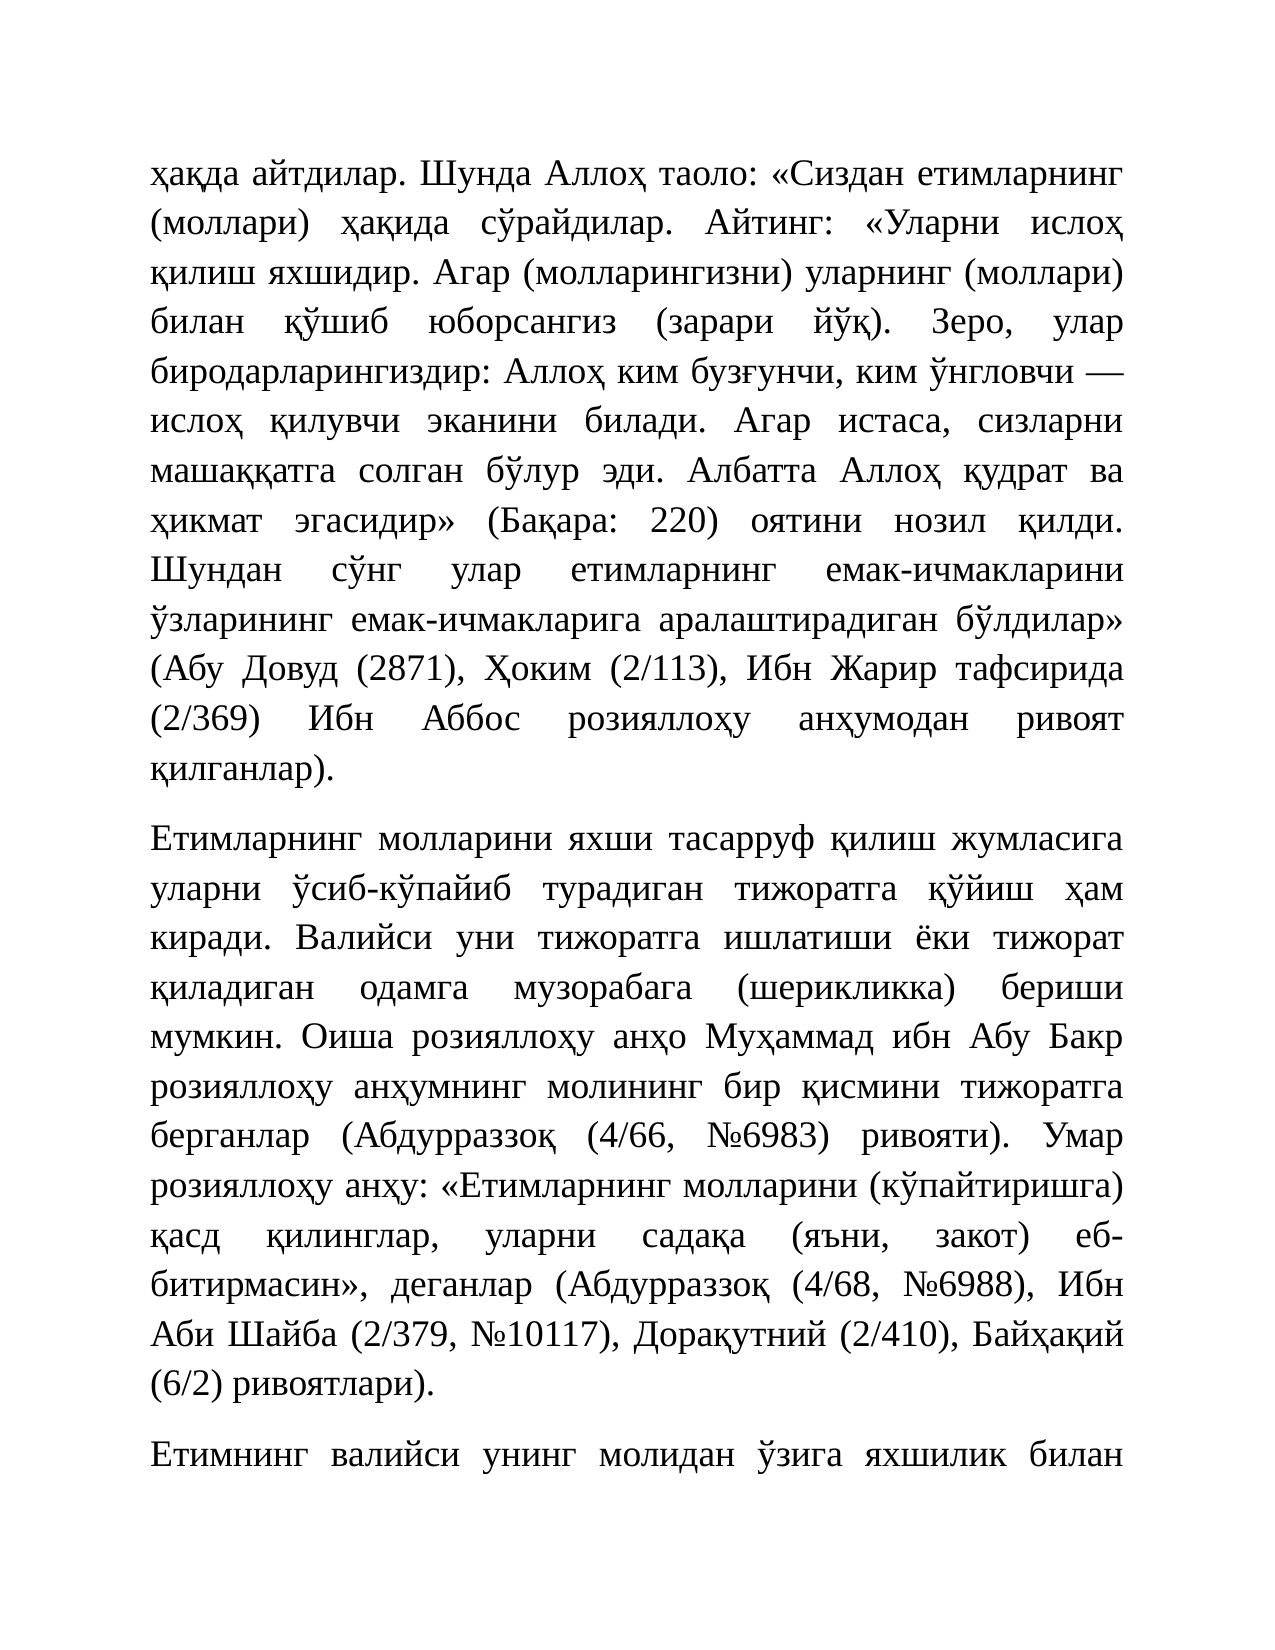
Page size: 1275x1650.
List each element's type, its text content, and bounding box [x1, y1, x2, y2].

text Етимларнинг молларини яхши тасарруф қилиш жумласига уларни ўсиб-кўпайиб турадиган тижоратга қўйиш ҳам киради. Валийси уни тижоратга ишлатиши ёки тижорат қиладиган одамга музорабага (шерикликка) бериши мумкин. Оиша розияллоҳу анҳо Муҳаммад ибн Абу Бакр розияллоҳу анҳумнинг молининг бир қисмини тижоратга берганлар (Абдурраззоқ (4/66, №6983) ривояти). Умар розияллоҳу анҳу: «Етимларнинг молларини (кўпайтиришга) қасд қилинглар, уларни садақа (яъни, закот) еб-битирмасин», деганлар (Абдурраззоқ (4/68, №6988), Ибн Аби Шайба (2/379, №10117), Дорақутний (2/410), Байҳақий (6/2) ривоятлари). [150, 815, 1125, 1404]
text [150, 1431, 1125, 1474]
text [150, 150, 1125, 788]
